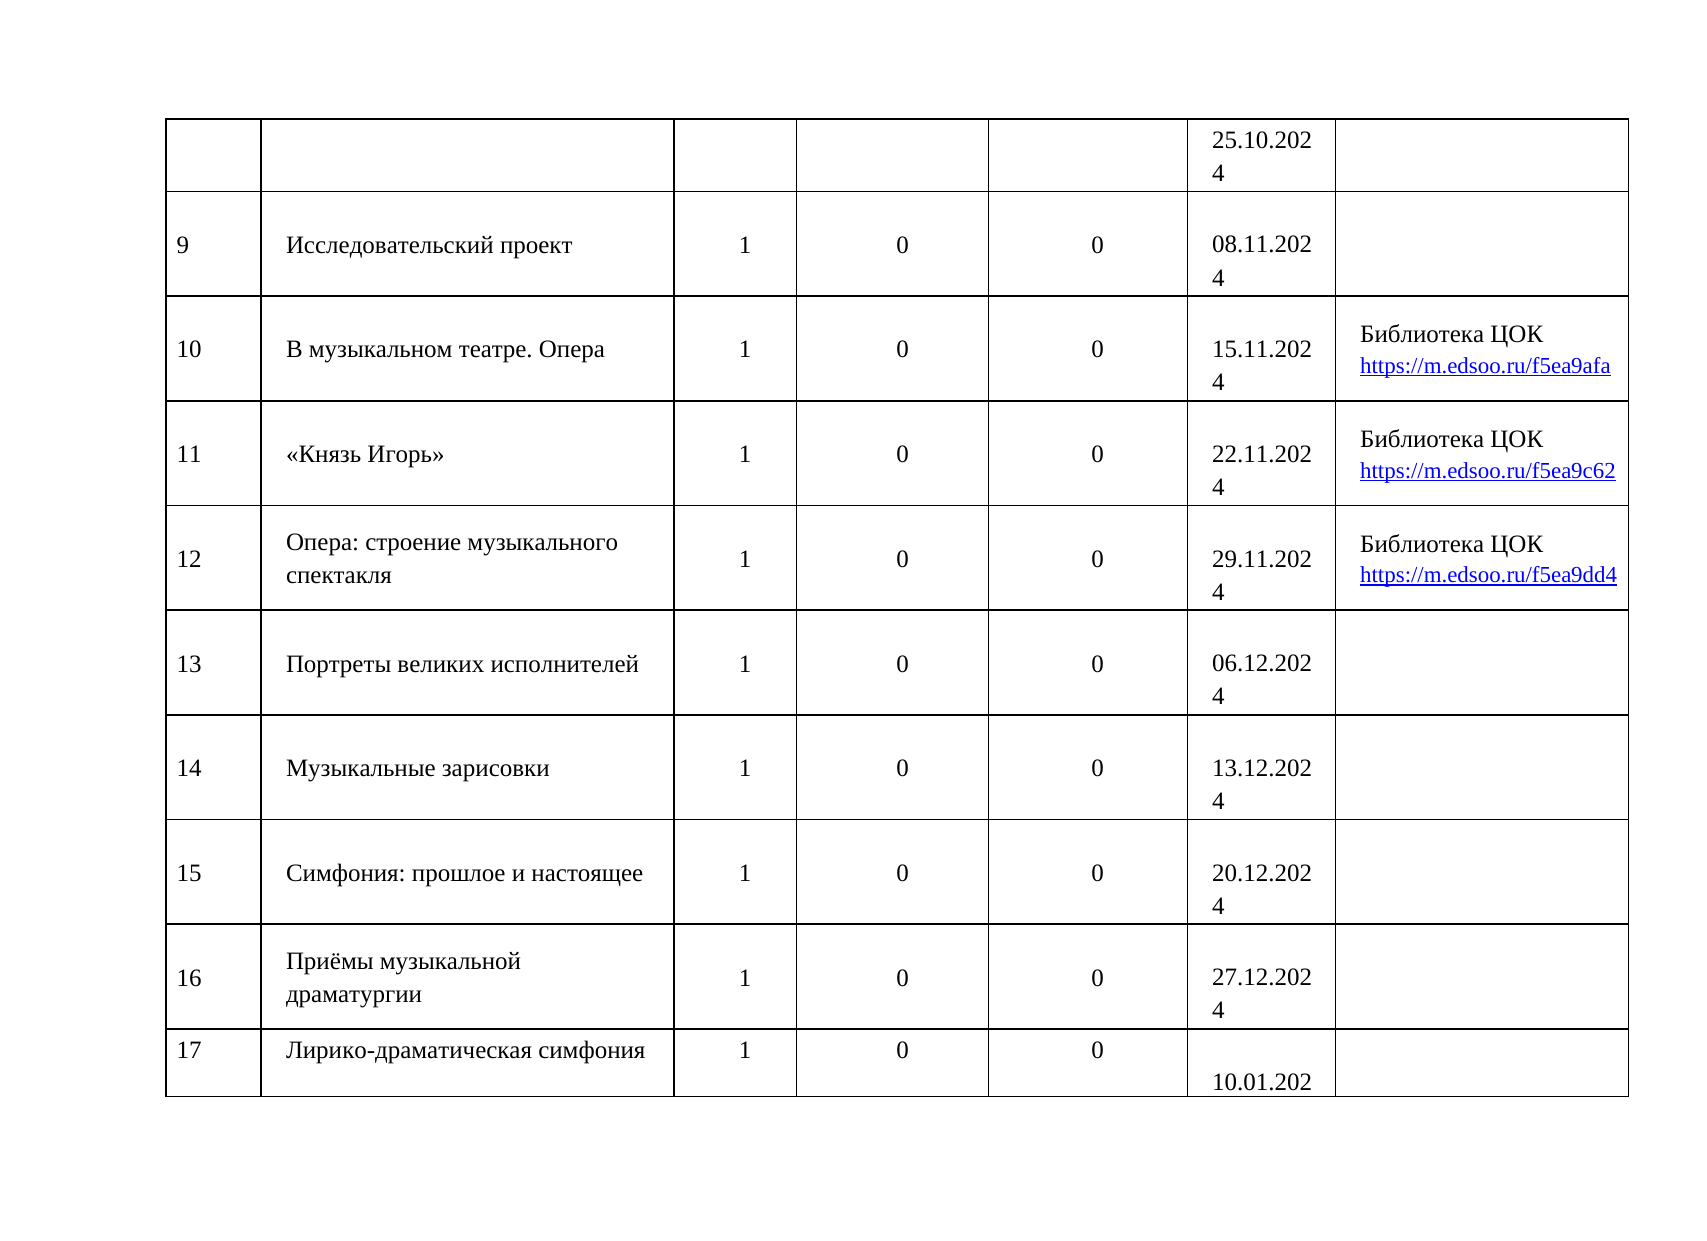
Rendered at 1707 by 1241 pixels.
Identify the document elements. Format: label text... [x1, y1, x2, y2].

table_cell 20.12.2024 [1188, 820, 1335, 923]
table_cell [262, 1030, 673, 1096]
table_cell 1 [675, 716, 796, 819]
table_cell 1 [675, 506, 796, 609]
table_cell 1 [675, 611, 796, 714]
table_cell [262, 120, 673, 191]
table_cell 11 [167, 402, 260, 504]
table_cell 0 [989, 716, 1187, 819]
table_cell 10 [167, 297, 260, 400]
table_cell [1336, 925, 1628, 1028]
table_cell 1 [675, 192, 796, 295]
table_cell 0 [797, 611, 988, 714]
table_cell 0 [797, 506, 988, 609]
table_cell 1 [675, 402, 796, 504]
table_cell 0 [797, 820, 988, 923]
table_cell 0 [989, 820, 1187, 923]
table_cell 1 [675, 297, 796, 400]
table_cell 25.10.2024 [1188, 120, 1335, 191]
table_cell 06.12.2024 [1188, 611, 1335, 714]
table_cell 0 [989, 297, 1187, 400]
table_cell [1336, 611, 1628, 714]
table_cell 13 [167, 611, 260, 714]
table_cell 0 [989, 611, 1187, 714]
table_cell Музыкальные зарисовки [262, 716, 673, 819]
table_cell 10.01.2025 [1188, 1030, 1335, 1096]
table_cell 0 [797, 297, 988, 400]
table_cell 0 [989, 925, 1187, 1028]
table_cell Портреты великих исполнителей [262, 611, 673, 714]
table_cell Исследовательский проект [262, 192, 673, 295]
table_cell 08.11.2024 [1188, 192, 1335, 295]
table_cell Библиотека ЦОК https://m.edsoo.ru/f5ea9afa [1336, 297, 1628, 400]
table_cell 0 [797, 192, 988, 295]
table_cell 8 [167, 120, 260, 191]
table_cell 1 [675, 1030, 796, 1096]
table_cell В музыкальном театре. Опера [262, 297, 673, 400]
table_cell 0 [989, 1030, 1187, 1096]
table_cell 0 [797, 925, 988, 1028]
table_cell 0 [989, 402, 1187, 504]
table_cell Библиотека ЦОК https://m.edsoo.ru/f5ea9c62 [1336, 402, 1628, 504]
table_cell [1336, 1030, 1628, 1096]
table_cell 14 [167, 716, 260, 819]
table_cell 1 [675, 120, 796, 191]
table_cell «Князь Игорь» [262, 402, 673, 504]
table_cell 29.11.2024 [1188, 506, 1335, 609]
table_cell [1336, 192, 1628, 295]
table_cell Приёмы музыкальной драматургии [262, 925, 673, 1028]
table_cell 0 [989, 192, 1187, 295]
table_cell 0 [989, 506, 1187, 609]
table_cell 1 [675, 925, 796, 1028]
table_cell [1336, 716, 1628, 819]
table_cell 17 [167, 1030, 260, 1096]
table_cell 27.12.2024 [1188, 925, 1335, 1028]
table_cell 0 [797, 716, 988, 819]
table_cell 1 [675, 820, 796, 923]
table_cell 15.11.2024 [1188, 297, 1335, 400]
table_cell 0 [797, 120, 988, 191]
table_cell 13.12.2024 [1188, 716, 1335, 819]
table_cell 22.11.2024 [1188, 402, 1335, 504]
table_cell Опера: строение музыкального спектакля [262, 506, 673, 609]
table_cell 12 [167, 506, 260, 609]
table_cell 16 [167, 925, 260, 1028]
table_cell Симфония: прошлое и настоящее [262, 820, 673, 923]
table_cell [1336, 120, 1628, 191]
table_cell 15 [167, 820, 260, 923]
table_cell 9 [167, 192, 260, 295]
table_cell [1336, 820, 1628, 923]
table_cell 0 [989, 120, 1187, 191]
table_cell Библиотека ЦОК https://m.edsoo.ru/f5ea9dd4 [1336, 506, 1628, 609]
table_cell 0 [797, 1030, 988, 1096]
table_cell 0 [797, 402, 988, 504]
